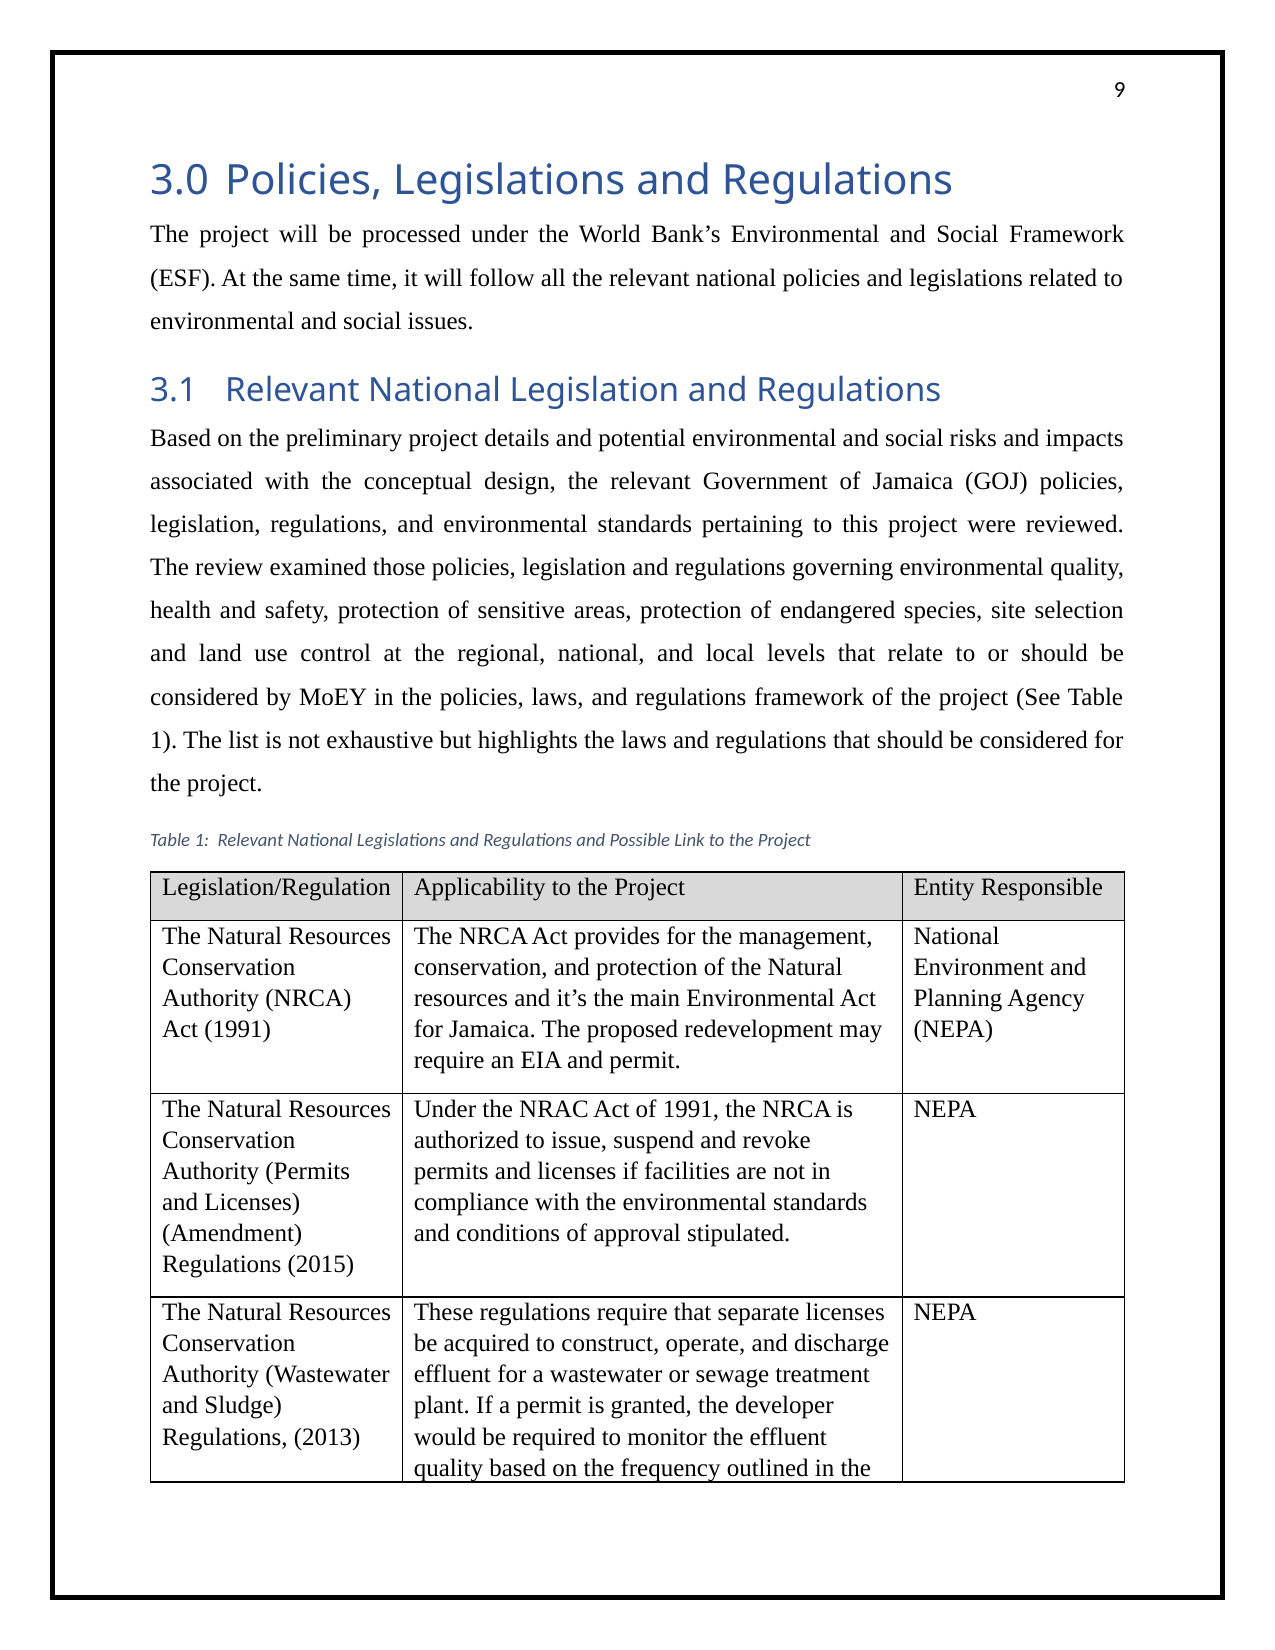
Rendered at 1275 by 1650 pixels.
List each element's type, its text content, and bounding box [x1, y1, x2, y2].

table_header Entity Responsible [903, 873, 1124, 920]
table_cell National Environment and Planning Agency (NEPA) [903, 921, 1124, 1093]
table_cell The Natural Resources Conservation Authority (Permits and Licenses) (Amendment) Regulations (2015) [151, 1094, 402, 1296]
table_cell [403, 1298, 902, 1481]
table_cell NEPA [903, 1298, 1124, 1481]
table_cell Under the NRAC Act of 1991, the NRCA is authorized to issue, suspend and revoke permits and licenses if facilities are not in compliance with the environmental standards and conditions of approval stipulated. [403, 1094, 902, 1296]
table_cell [151, 1298, 402, 1481]
table_cell NEPA [903, 1094, 1124, 1296]
table_header Legislation/Regulation [151, 873, 402, 920]
subtitle 3.1 Relevant National Legislation and Regulations [150, 366, 1125, 411]
table_cell The NRCA Act provides for the management, conservation, and protection of the Natural resources and it’s the main Environmental Act for Jamaica. The proposed redevelopment may require an EIA and permit. [403, 921, 902, 1093]
table_cell The Natural Resources Conservation Authority (NRCA) Act (1991) [151, 921, 402, 1093]
list The project will be processed under the World Bank’s Environmental and Social Framework (ESF). At the same time, it will follow all the relevant national policies and legislations related to environmental and social issues. [150, 219, 1125, 334]
table_header Applicability to the Project [403, 873, 902, 920]
subtitle 3.0 Policies, Legislations and Regulations [150, 150, 1125, 207]
text Based on the preliminary project details and potential environmental and social risks and impacts associated with the conceptual design, the relevant Government of Jamaica (GOJ) policies, legislation, regulations, and environmental standards pertaining to this project were reviewed. The review examined those policies, legislation and regulations governing environmental quality, health and safety, protection of sensitive areas, protection of endangered species, site selection and land use control at the regional, national, and local levels that relate to or should be considered by MoEY in the policies, laws, and regulations framework of the project (See Table 1). The list is not exhaustive but highlights the laws and regulations that should be considered for the project. [150, 423, 1125, 797]
